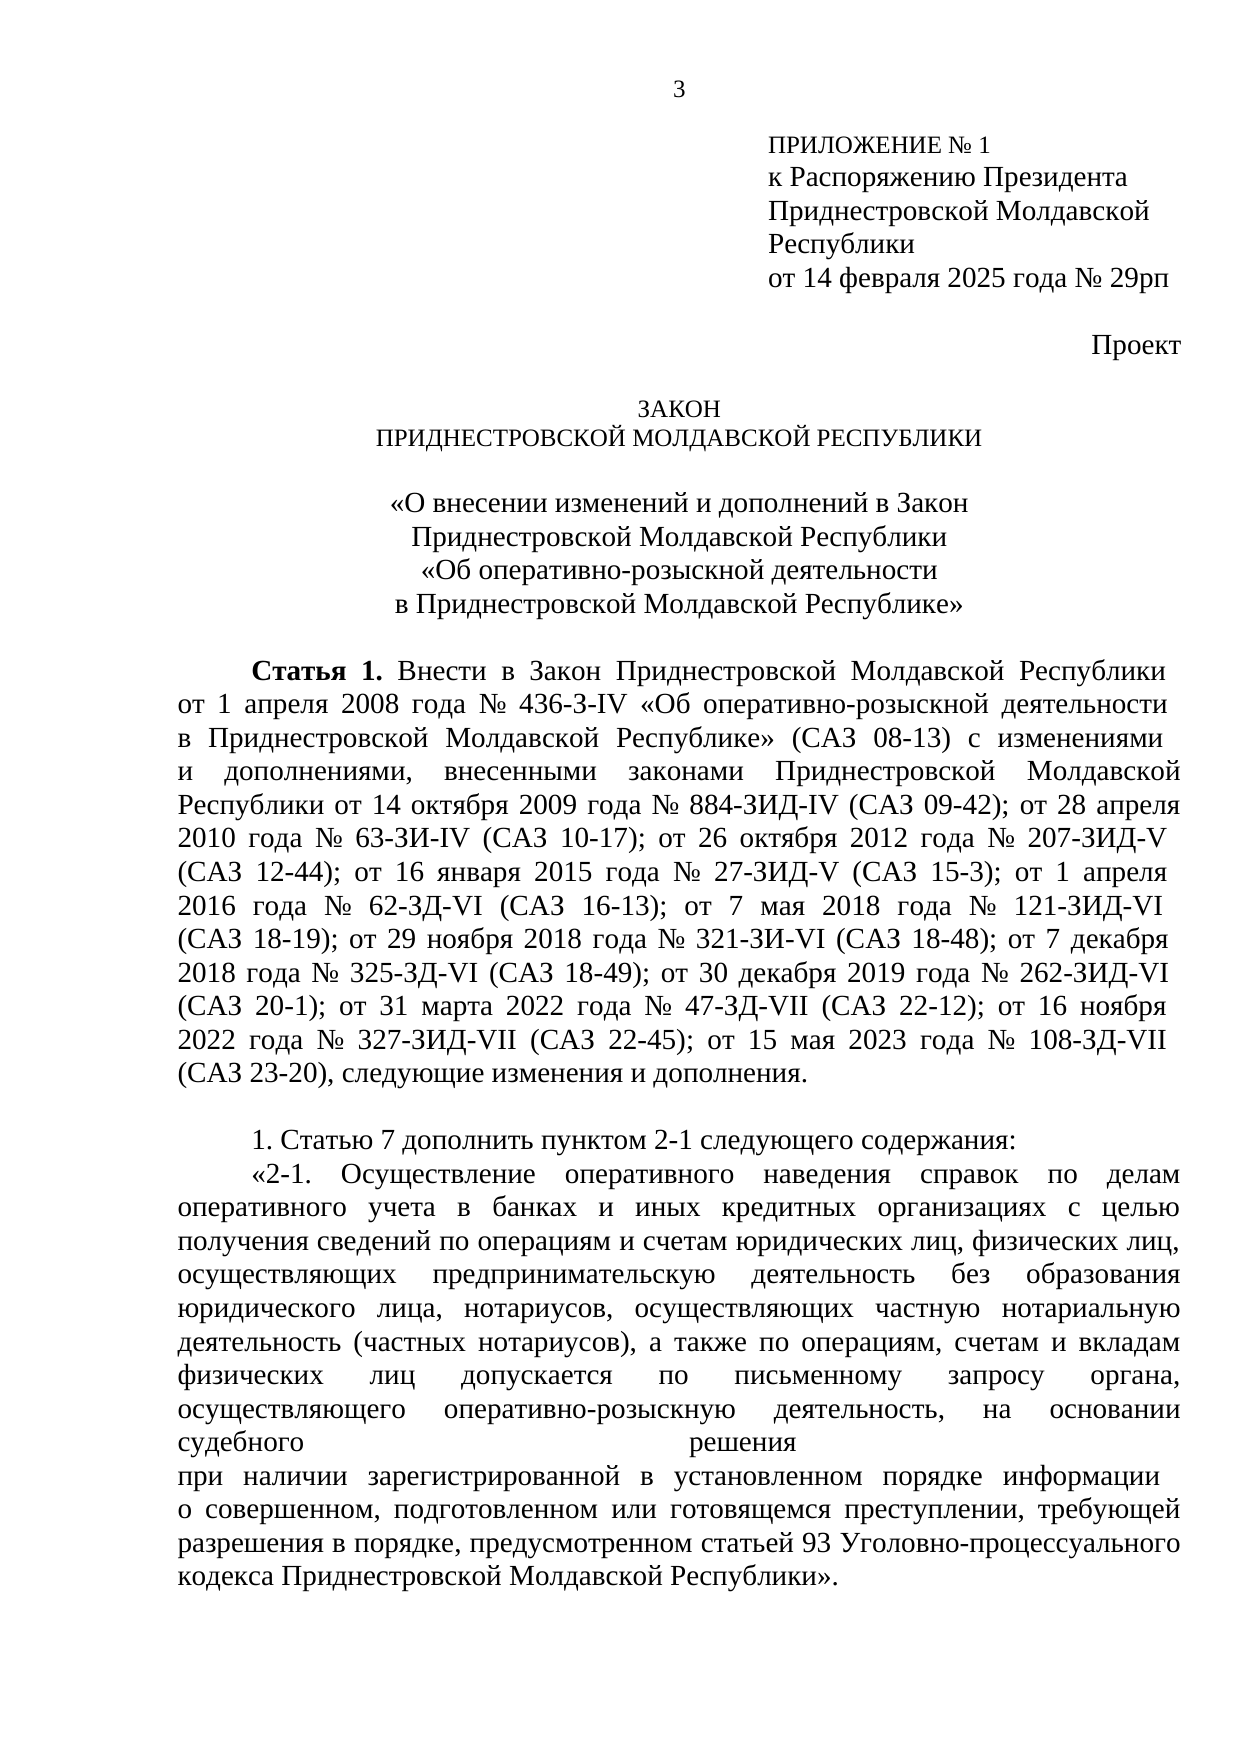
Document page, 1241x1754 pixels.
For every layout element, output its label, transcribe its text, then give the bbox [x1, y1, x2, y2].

text Республики [177, 226, 1181, 260]
text 1. Статью 7 дополнить пунктом 2-1 следующего содержания: [177, 1122, 1181, 1156]
text Статья 1. Внести в Закон Приднестровской Молдавской Республики от 1 апреля 2008 года № 436-З-IV «Об оперативно-розыскной деятельности в Приднестровской Молдавской Республике» (САЗ 08-13) с изменениями и дополнениями, внесенными законами Приднестровской Молдавской Республики от 14 октября 2009 года № 884-ЗИД-IV (САЗ 09-42); от 28 апреля 2010 года № 63-ЗИ-IV (САЗ 10-17); от 26 октября 2012 года № 207-ЗИД-V (САЗ 12-44); от 16 января 2015 года № 27-ЗИД-V (САЗ 15-3); от 1 апреля 2016 года № 62-ЗД-VI (САЗ 16-13); от 7 мая 2018 года № 121-ЗИД-VI (САЗ 18-19); от 29 ноября 2018 года № 321-ЗИ-VI (САЗ 18-48); от 7 декабря 2018 года № 325-ЗД-VI (САЗ 18-49); от 30 декабря 2019 года № 262-ЗИД-VI (САЗ 20-1); от 31 марта 2022 года № 47-ЗД-VII (САЗ 22-12); от 16 ноября 2022 года № 327-ЗИД-VII (САЗ 22-45); от 15 мая 2023 года № 108-ЗД-VII (САЗ 23-20), следующие изменения и дополнения. [177, 653, 1181, 1089]
text от 14 февраля 2025 года № 29рп [177, 260, 1181, 293]
text в Приднестровской Молдавской Республике» [177, 586, 1181, 619]
text Проект [177, 327, 1181, 361]
text «2-1. Осуществление оперативного наведения справок по делам оперативного учета в банках и иных кредитных организациях с целью получения сведений по операциям и счетам юридических лиц, физических лиц, осуществляющих предпринимательскую деятельность без образования юридического лица, нотариусов, осуществляющих частную нотариальную деятельность (частных нотариусов), а также по операциям, счетам и вкладам физических лиц допускается по письменному запросу органа, осуществляющего оперативно-розыскную деятельность, на основании судебного решения при наличии зарегистрированной в установленном порядке информации о совершенном, подготовленном или готовящемся преступлении, требующей разрешения в порядке, предусмотренном статьей 93 Уголовно-процессуального кодекса Приднестровской Молдавской Республики». [177, 1156, 1181, 1592]
text «О внесении изменений и дополнений в Закон [177, 485, 1181, 519]
text ПРИДНЕСТРОВСКОЙ МОЛДАВСКОЙ РЕСПУБЛИКИ [177, 423, 1181, 452]
text «Об оперативно-розыскной деятельности [177, 552, 1181, 586]
text ЗАКОН [177, 394, 1181, 423]
text Приднестровской Молдавской [177, 193, 1181, 226]
text Приднестровской Молдавской Республики [177, 519, 1181, 552]
text ПРИЛОЖЕНИЕ № 1 [177, 131, 1181, 159]
text к Распоряжению Президента [177, 159, 1181, 193]
